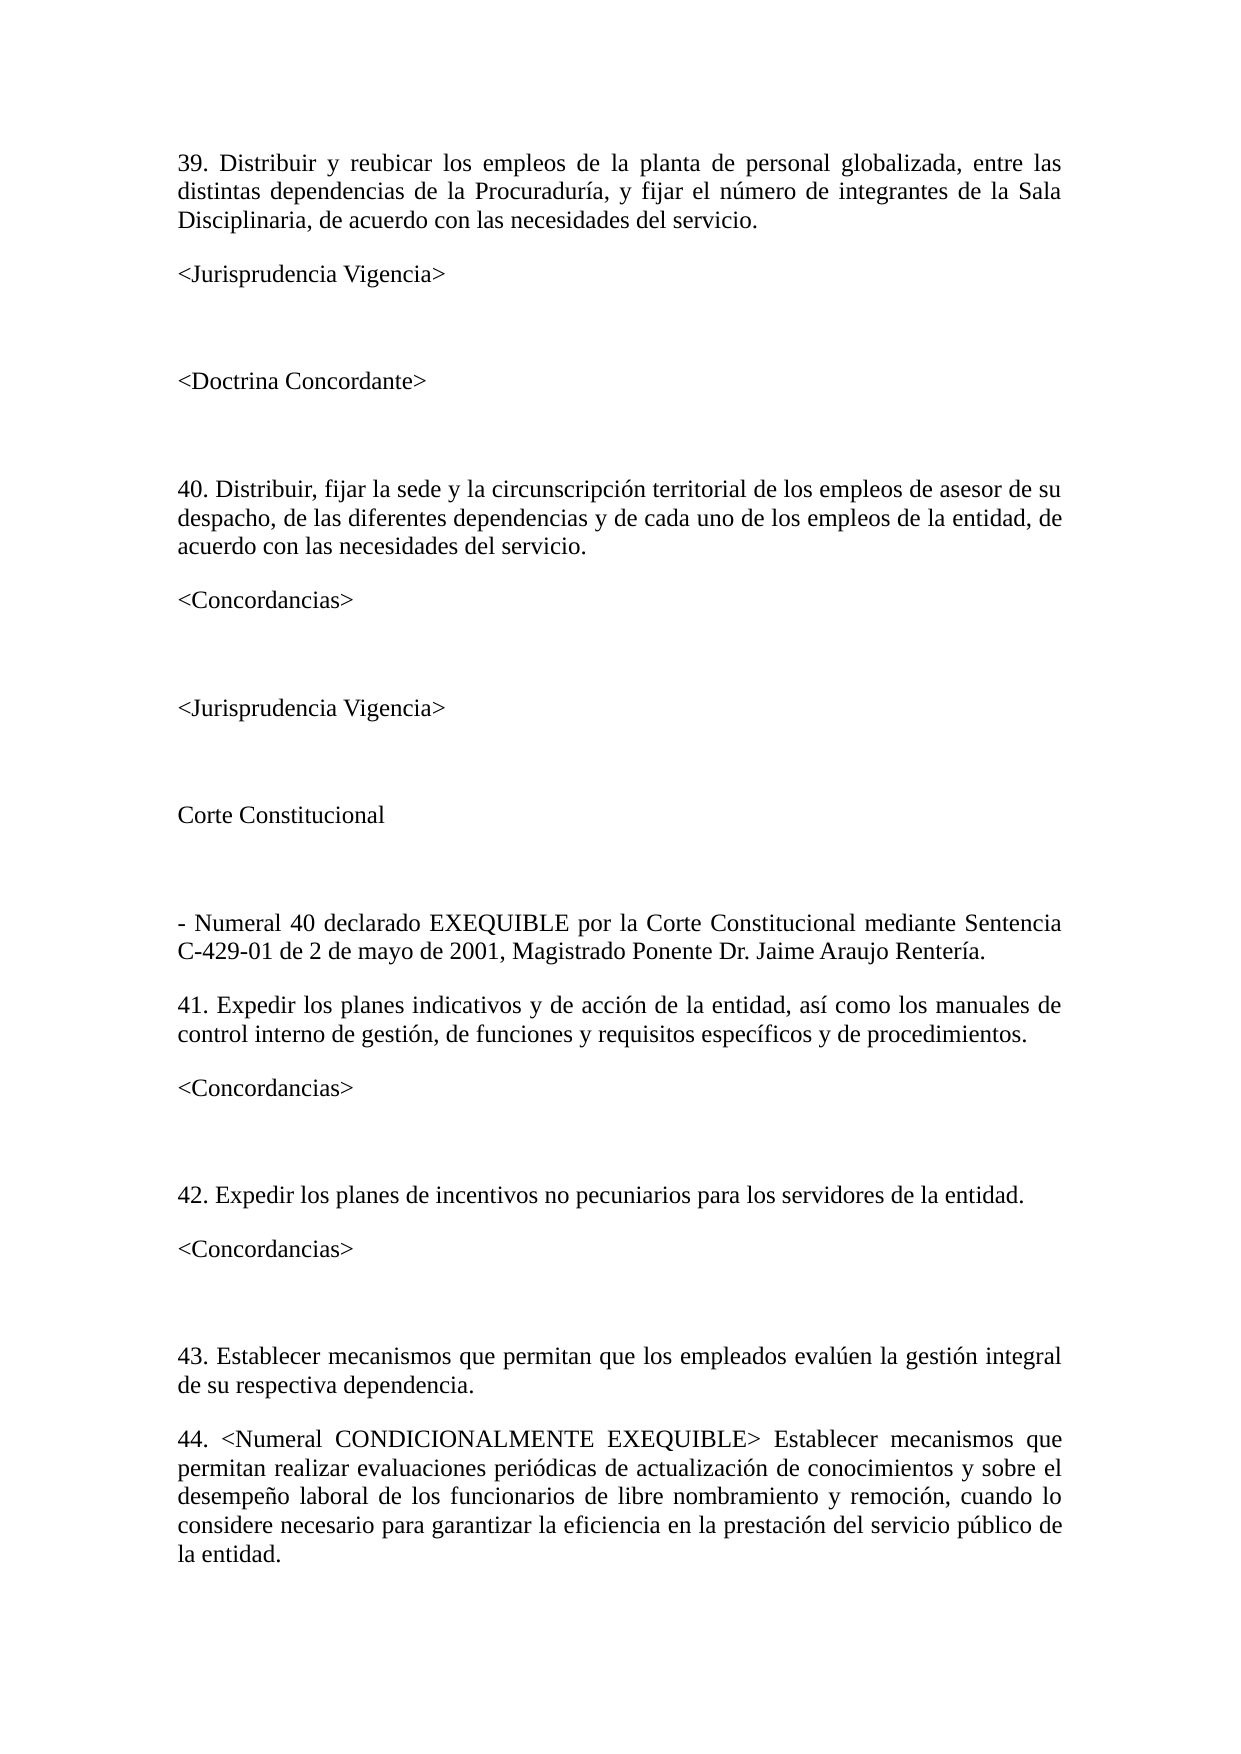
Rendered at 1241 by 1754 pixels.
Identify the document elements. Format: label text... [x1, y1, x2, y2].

text - Numeral 40 declarado EXEQUIBLE por la Corte Constitucional mediante Sentencia C-429-01 de 2 de mayo de 2001, Magistrado Ponente Dr. Jaime Araujo Rentería. [177, 908, 1063, 965]
text <Concordancias> [177, 585, 1063, 614]
text <Concordancias> [177, 1234, 1063, 1263]
text 39. Distribuir y reubicar los empleos de la planta de personal globalizada, entre las distintas dependencias de la Procuraduría, y fijar el número de integrantes de la Sala Disciplinaria, de acuerdo con las necesidades del servicio. [177, 148, 1063, 234]
text 40. Distribuir, fijar la sede y la circunscripción territorial de los empleos de asesor de su despacho, de las diferentes dependencias y de cada uno de los empleos de la entidad, de acuerdo con las necesidades del servicio. [177, 474, 1063, 560]
text <Jurisprudencia Vigencia> [177, 259, 1063, 288]
text <Jurisprudencia Vigencia> [177, 693, 1063, 721]
text <Doctrina Concordante> [177, 366, 1063, 395]
text 43. Establecer mecanismos que permitan que los empleados evalúen la gestión integral de su respectiva dependencia. [177, 1341, 1063, 1399]
text 44. <Numeral CONDICIONALMENTE EXEQUIBLE> Establecer mecanismos que permitan realizar evaluaciones periódicas de actualización de conocimientos y sobre el desempeño laboral de los funcionarios de libre nombramiento y remoción, cuando lo considere necesario para garantizar la eficiencia en la prestación del servicio público de la entidad. [177, 1424, 1063, 1568]
text 41. Expedir los planes indicativos y de acción de la entidad, así como los manuales de control interno de gestión, de funciones y requisitos específicos y de procedimientos. [177, 990, 1063, 1048]
text <Concordancias> [177, 1073, 1063, 1101]
text Corte Constitucional [177, 800, 1063, 829]
text 42. Expedir los planes de incentivos no pecuniarios para los servidores de la entidad. [177, 1180, 1063, 1209]
